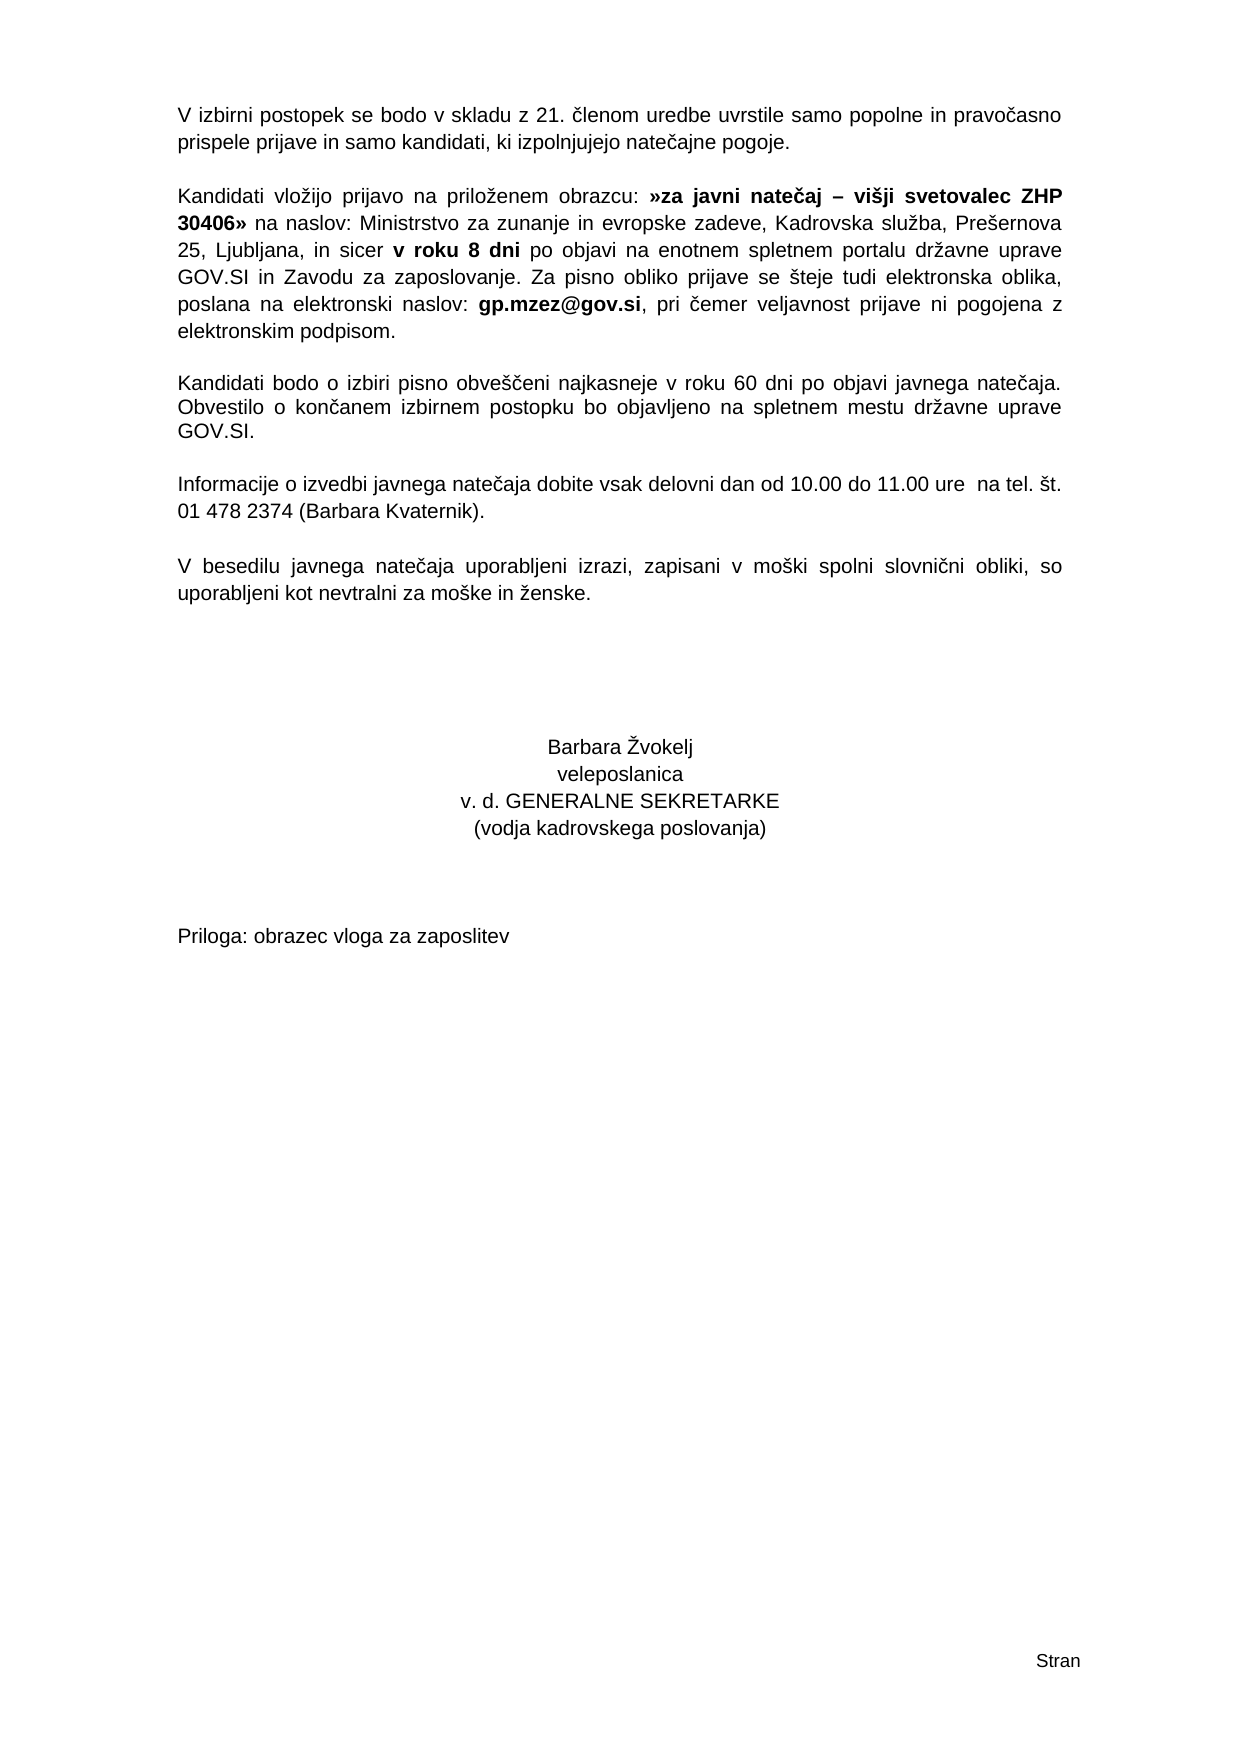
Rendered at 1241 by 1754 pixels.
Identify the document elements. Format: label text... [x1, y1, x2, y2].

text Kandidati vložijo prijavo na priloženem obrazcu: »za javni natečaj – višji svetovalec ZHP 30406» na naslov: Ministrstvo za zunanje in evropske zadeve, Kadrovska služba, Prešernova 25, Ljubljana, in sicer v roku 8 dni po objavi na enotnem spletnem portalu državne uprave GOV.SI in Zavodu za zaposlovanje. Za pisno obliko prijave se šteje tudi elektronska oblika, poslana na elektronski naslov: gp.mzez@gov.si, pri čemer veljavnost prijave ni pogojena z elektronskim podpisom. [177, 182, 1063, 344]
text v. d. GENERALNE SEKRETARKE [177, 787, 1063, 814]
text veleposlanica [177, 760, 1063, 787]
text Barbara Žvokelj [177, 733, 1063, 760]
text Informacije o izvedbi javnega natečaja dobite vsak delovni dan od 10.00 do 11.00 ure na tel. št. 01 478 2374 (Barbara Kvaternik). [177, 470, 1063, 524]
text Priloga: obrazec vloga za zaposlitev [177, 922, 1063, 949]
text V izbirni postopek se bodo v skladu z 21. členom uredbe uvrstile samo popolne in pravočasno prispele prijave in samo kandidati, ki izpolnjujejo natečajne pogoje. [177, 100, 1063, 154]
text V besedilu javnega natečaja uporabljeni izrazi, zapisani v moški spolni slovnični obliki, so uporabljeni kot nevtralni za moške in ženske. [177, 551, 1063, 606]
text Kandidati bodo o izbiri pisno obveščeni najkasneje v roku 60 dni po objavi javnega natečaja. Obvestilo o končanem izbirnem postopku bo objavljeno na spletnem mestu državne uprave GOV.SI. [177, 371, 1063, 443]
text (vodja kadrovskega poslovanja) [177, 814, 1063, 841]
